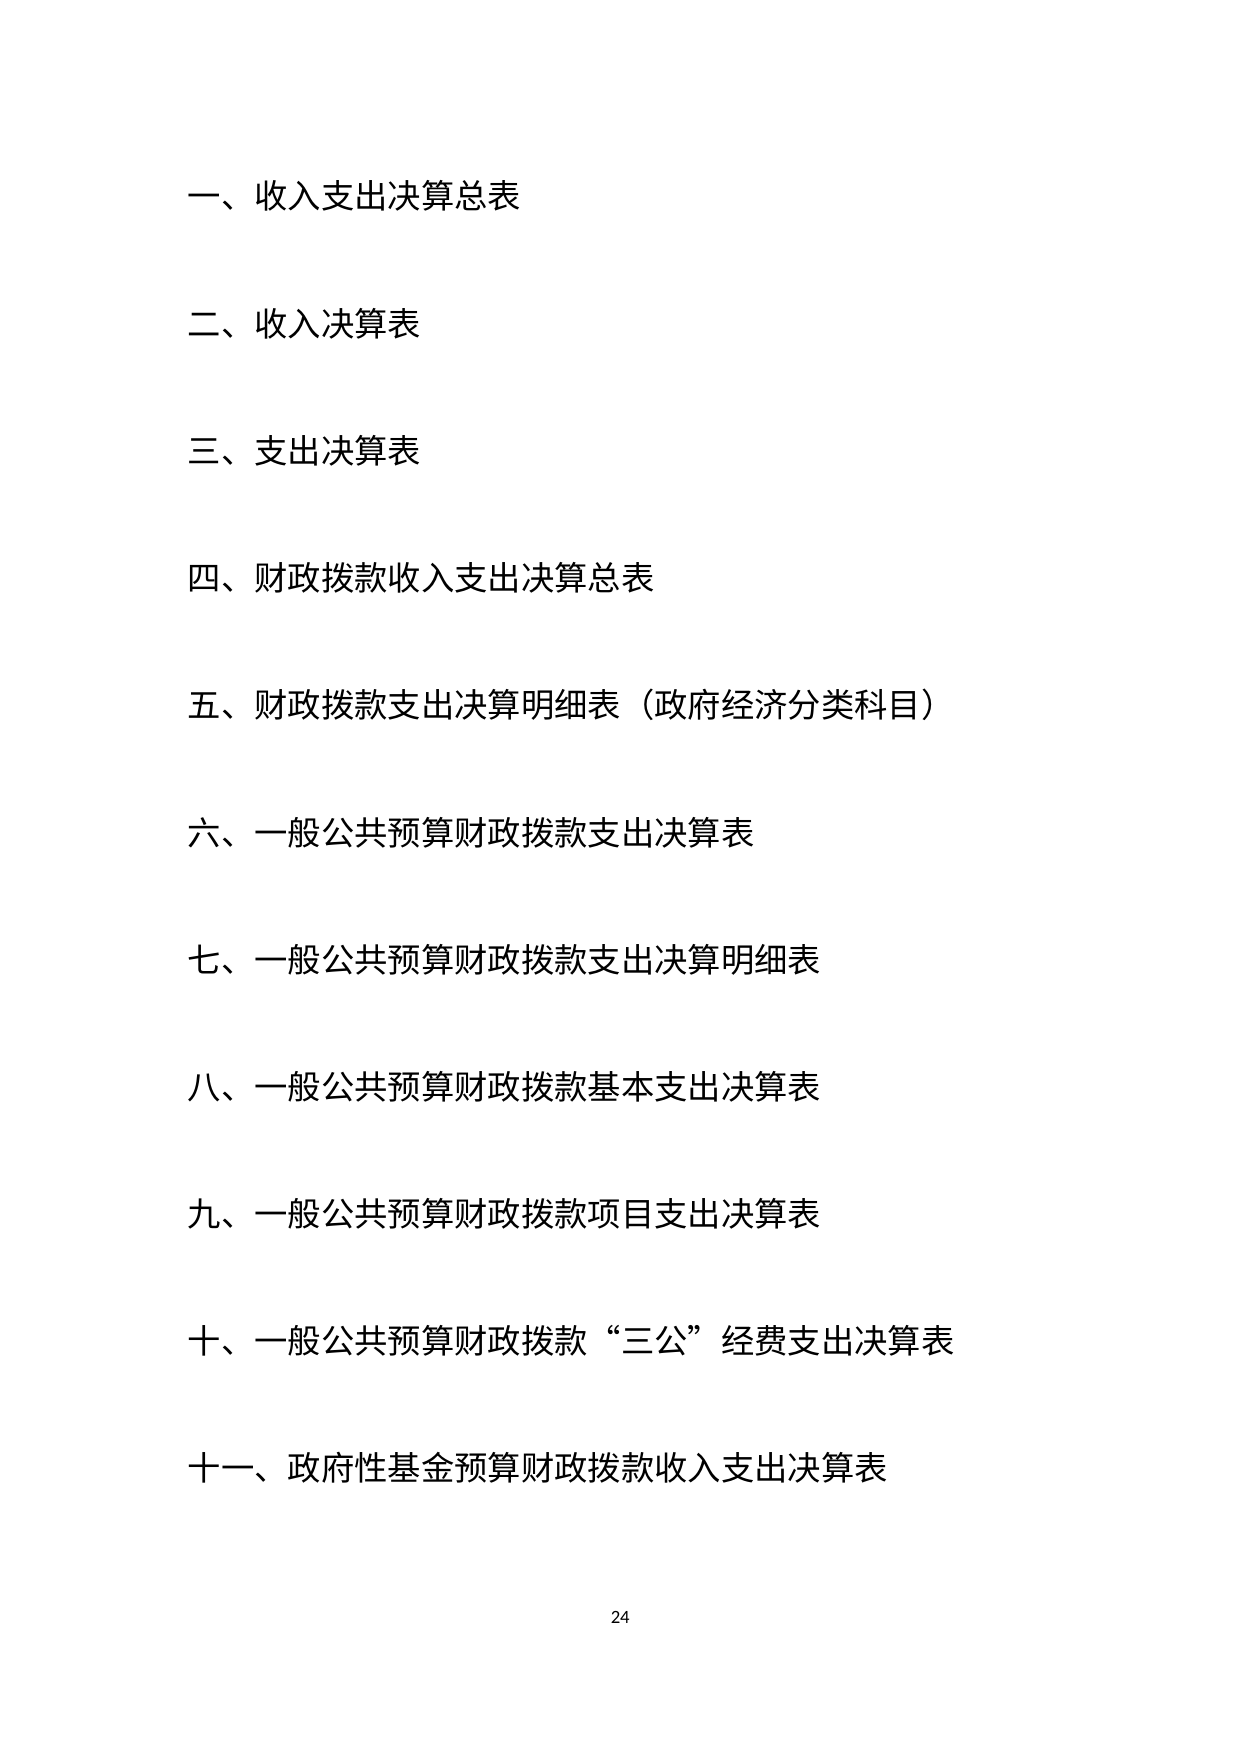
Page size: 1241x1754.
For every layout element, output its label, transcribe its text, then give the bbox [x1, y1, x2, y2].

subtitle 二、收入决算表 [187, 289, 1053, 354]
subtitle 五、财政拨款支出决算明细表（政府经济分类科目） [187, 671, 1053, 736]
subtitle 三、支出决算表 [187, 416, 1053, 481]
subtitle 四、财政拨款收入支出决算总表 [187, 543, 1053, 608]
subtitle 六、一般公共预算财政拨款支出决算表 [187, 798, 1053, 863]
subtitle 八、一般公共预算财政拨款基本支出决算表 [187, 1052, 1053, 1117]
subtitle 九、一般公共预算财政拨款项目支出决算表 [187, 1179, 1053, 1244]
subtitle 十、一般公共预算财政拨款“三公”经费支出决算表 [187, 1307, 1053, 1372]
subtitle 一、收入支出决算总表 [187, 162, 1053, 227]
subtitle 七、一般公共预算财政拨款支出决算明细表 [187, 925, 1053, 990]
subtitle 十一、政府性基金预算财政拨款收入支出决算表 [187, 1434, 1053, 1499]
